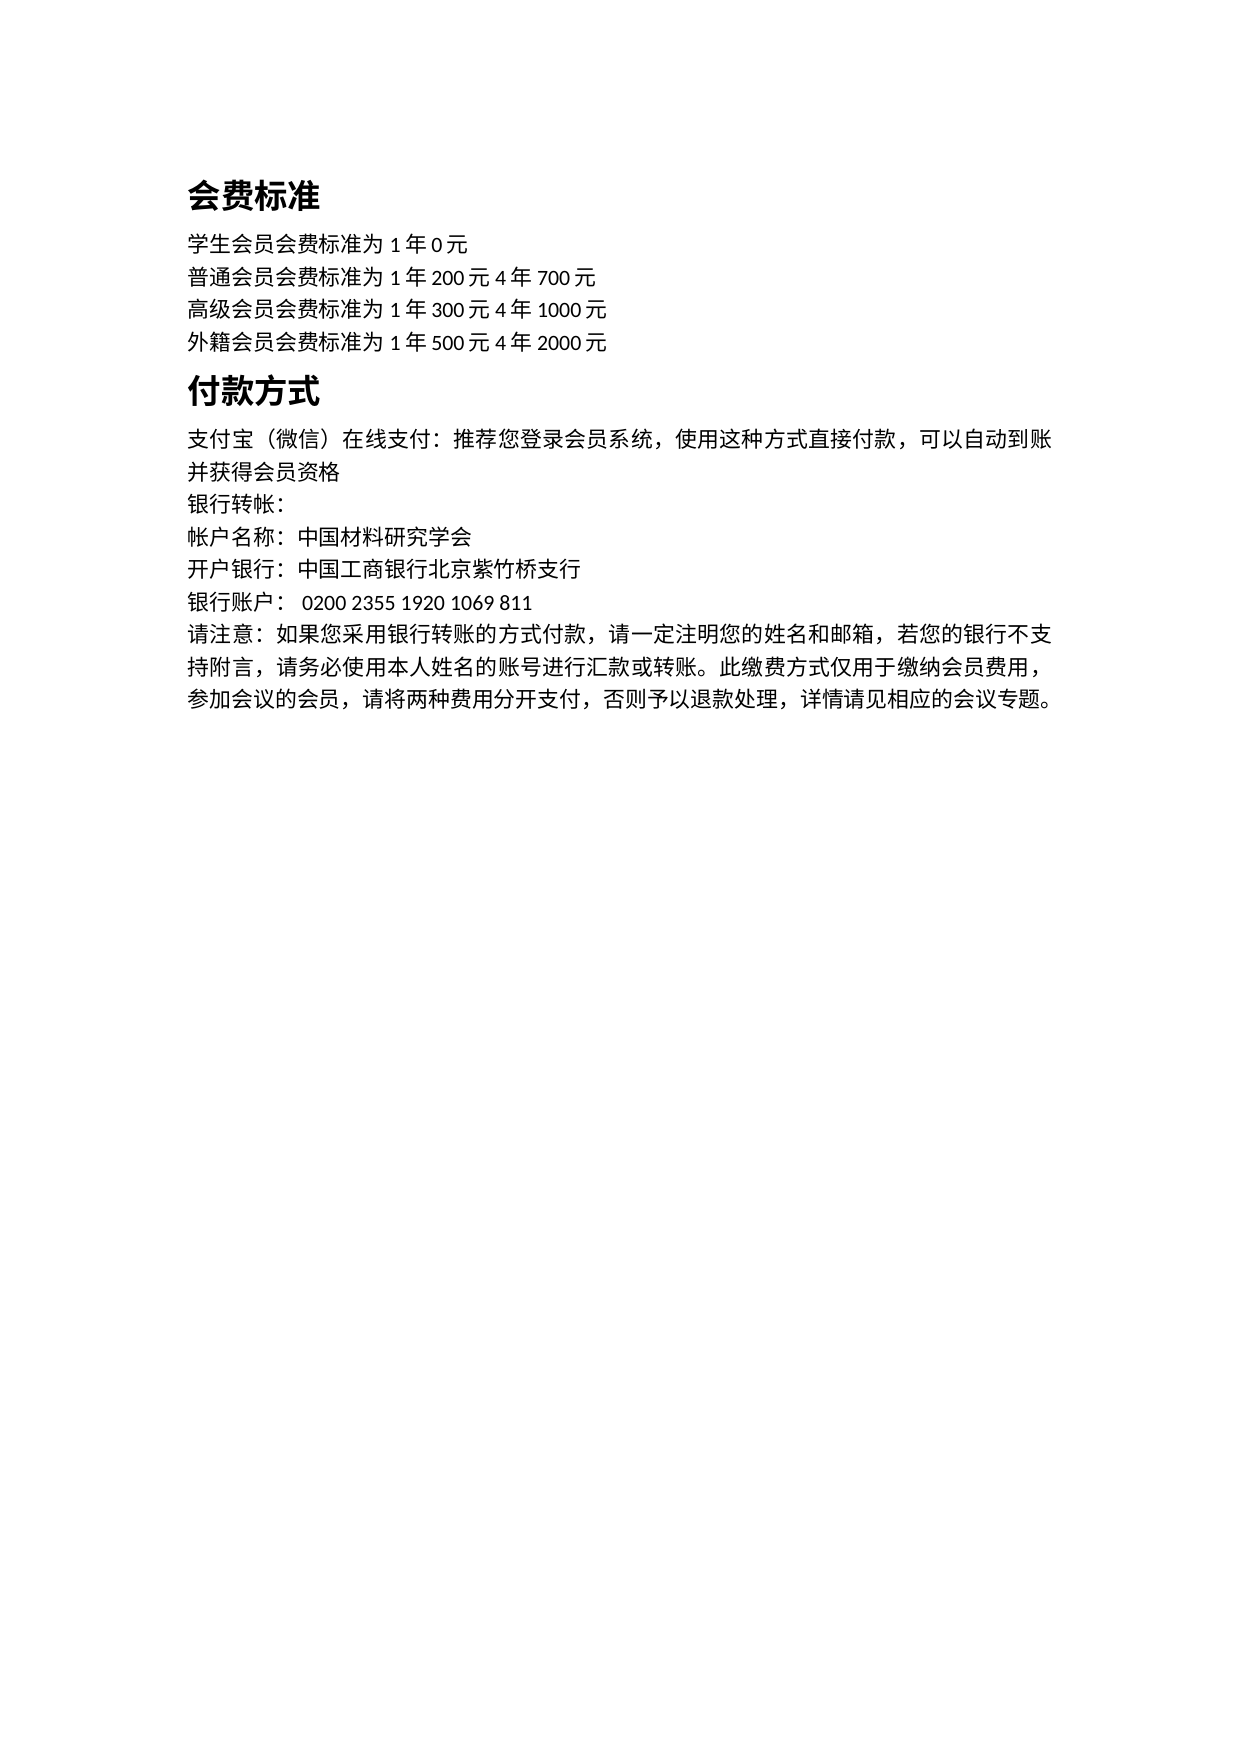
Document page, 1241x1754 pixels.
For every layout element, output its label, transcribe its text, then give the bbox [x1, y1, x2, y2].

text 开户银行：中国工商银行北京紫竹桥支行 [187, 552, 1053, 584]
text 高级会员会费标准为 1年300元4年1000元 [187, 292, 1053, 324]
text 请注意：如果您采用银行转账的方式付款，请一定注明您的姓名和邮箱，若您的银行不支持附言，请务必使用本人姓名的账号进行汇款或转账。此缴费方式仅用于缴纳会员费用，参加会议的会员，请将两种费用分开支付，否则予以退款处理，详情请见相应的会议专题。 [187, 617, 1053, 714]
text 会费标准 [187, 162, 1053, 227]
text 帐户名称：中国材料研究学会 [187, 519, 1053, 552]
text 外籍会员会费标准为 1年500元4年2000元 [187, 324, 1053, 357]
text 普通会员会费标准为 1年200元4年700元 [187, 259, 1053, 292]
text 银行转帐： [187, 487, 1053, 519]
text 支付宝（微信）在线支付：推荐您登录会员系统，使用这种方式直接付款，可以自动到账并获得会员资格 [187, 422, 1053, 487]
text 付款方式 [187, 357, 1053, 422]
text 银行账户： 0200 2355 1920 1069 811 [187, 584, 1053, 617]
text 学生会员会费标准为 1年0元 [187, 227, 1053, 259]
